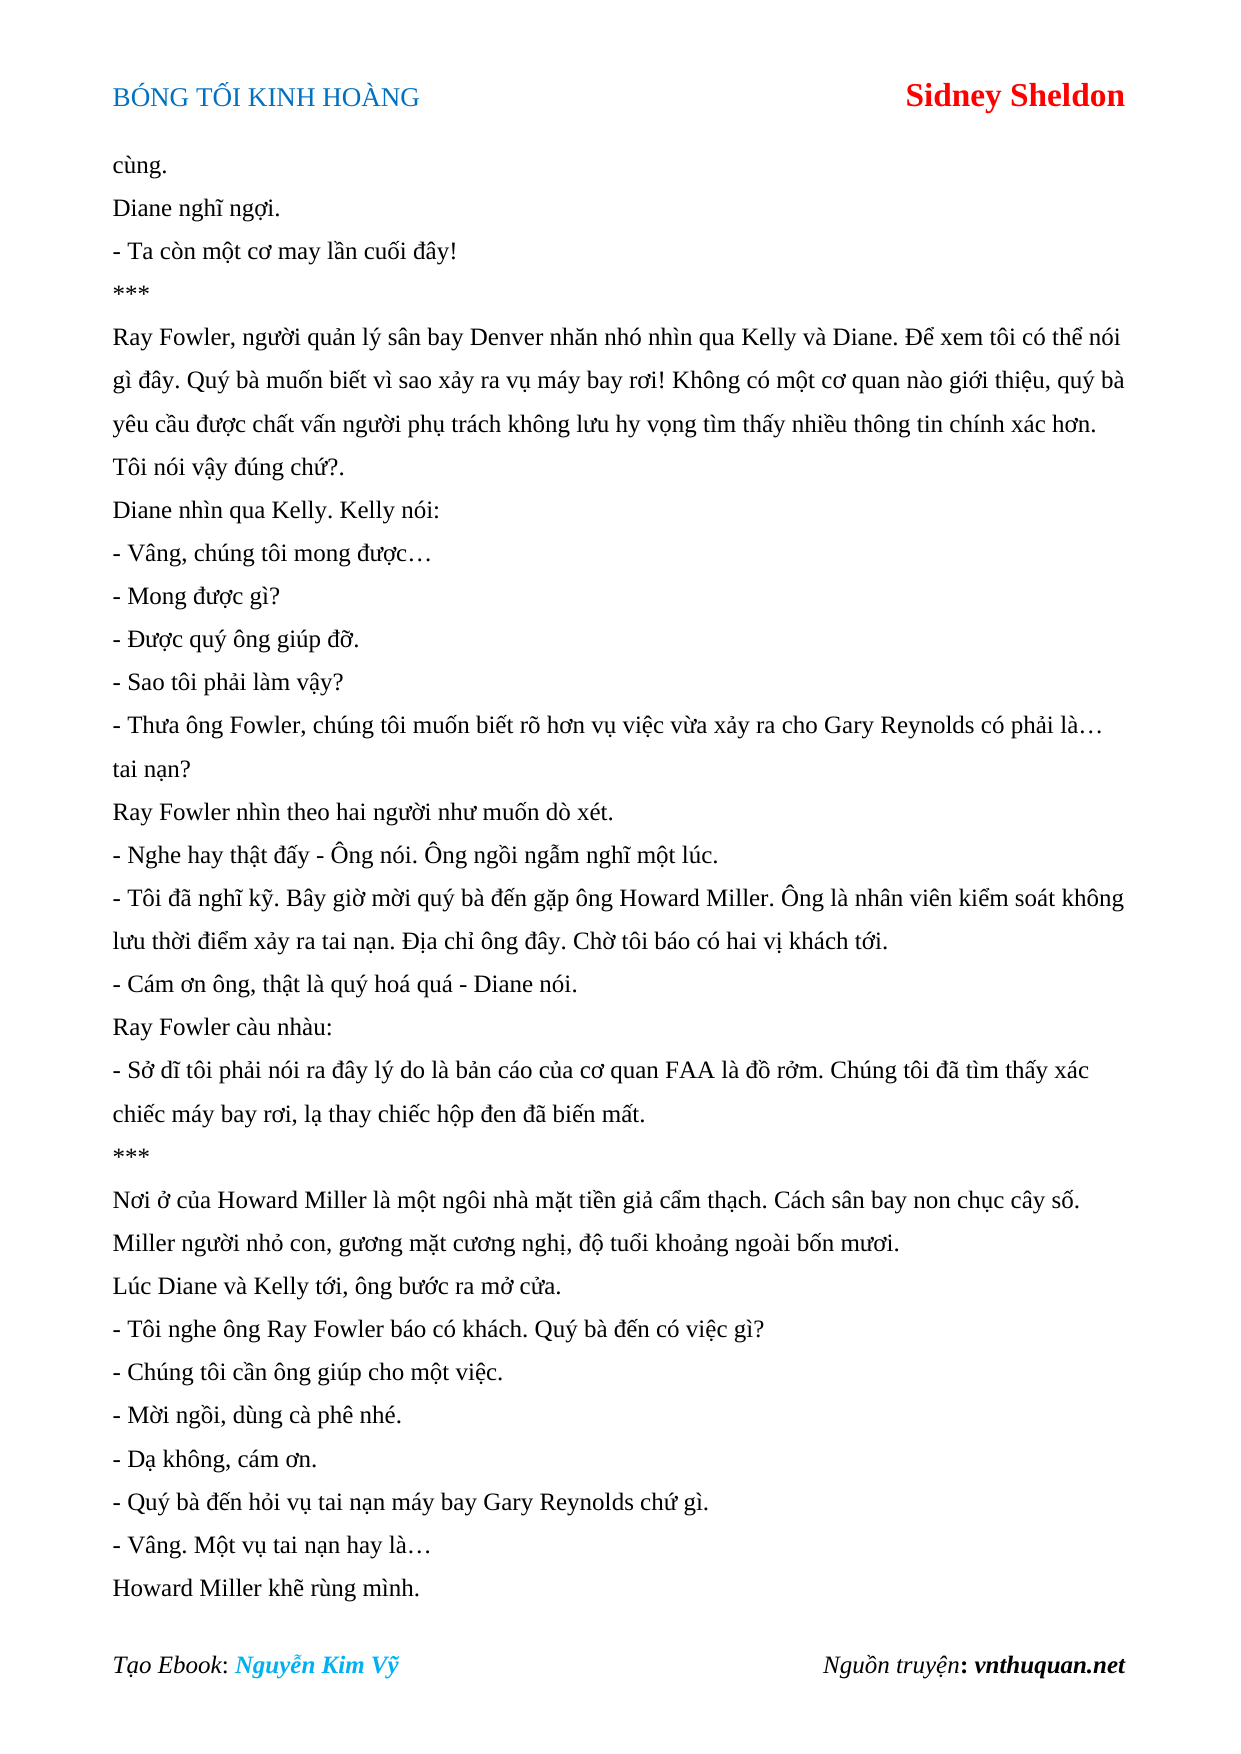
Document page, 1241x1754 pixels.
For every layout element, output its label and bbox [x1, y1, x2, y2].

text [112, 150, 1128, 1602]
